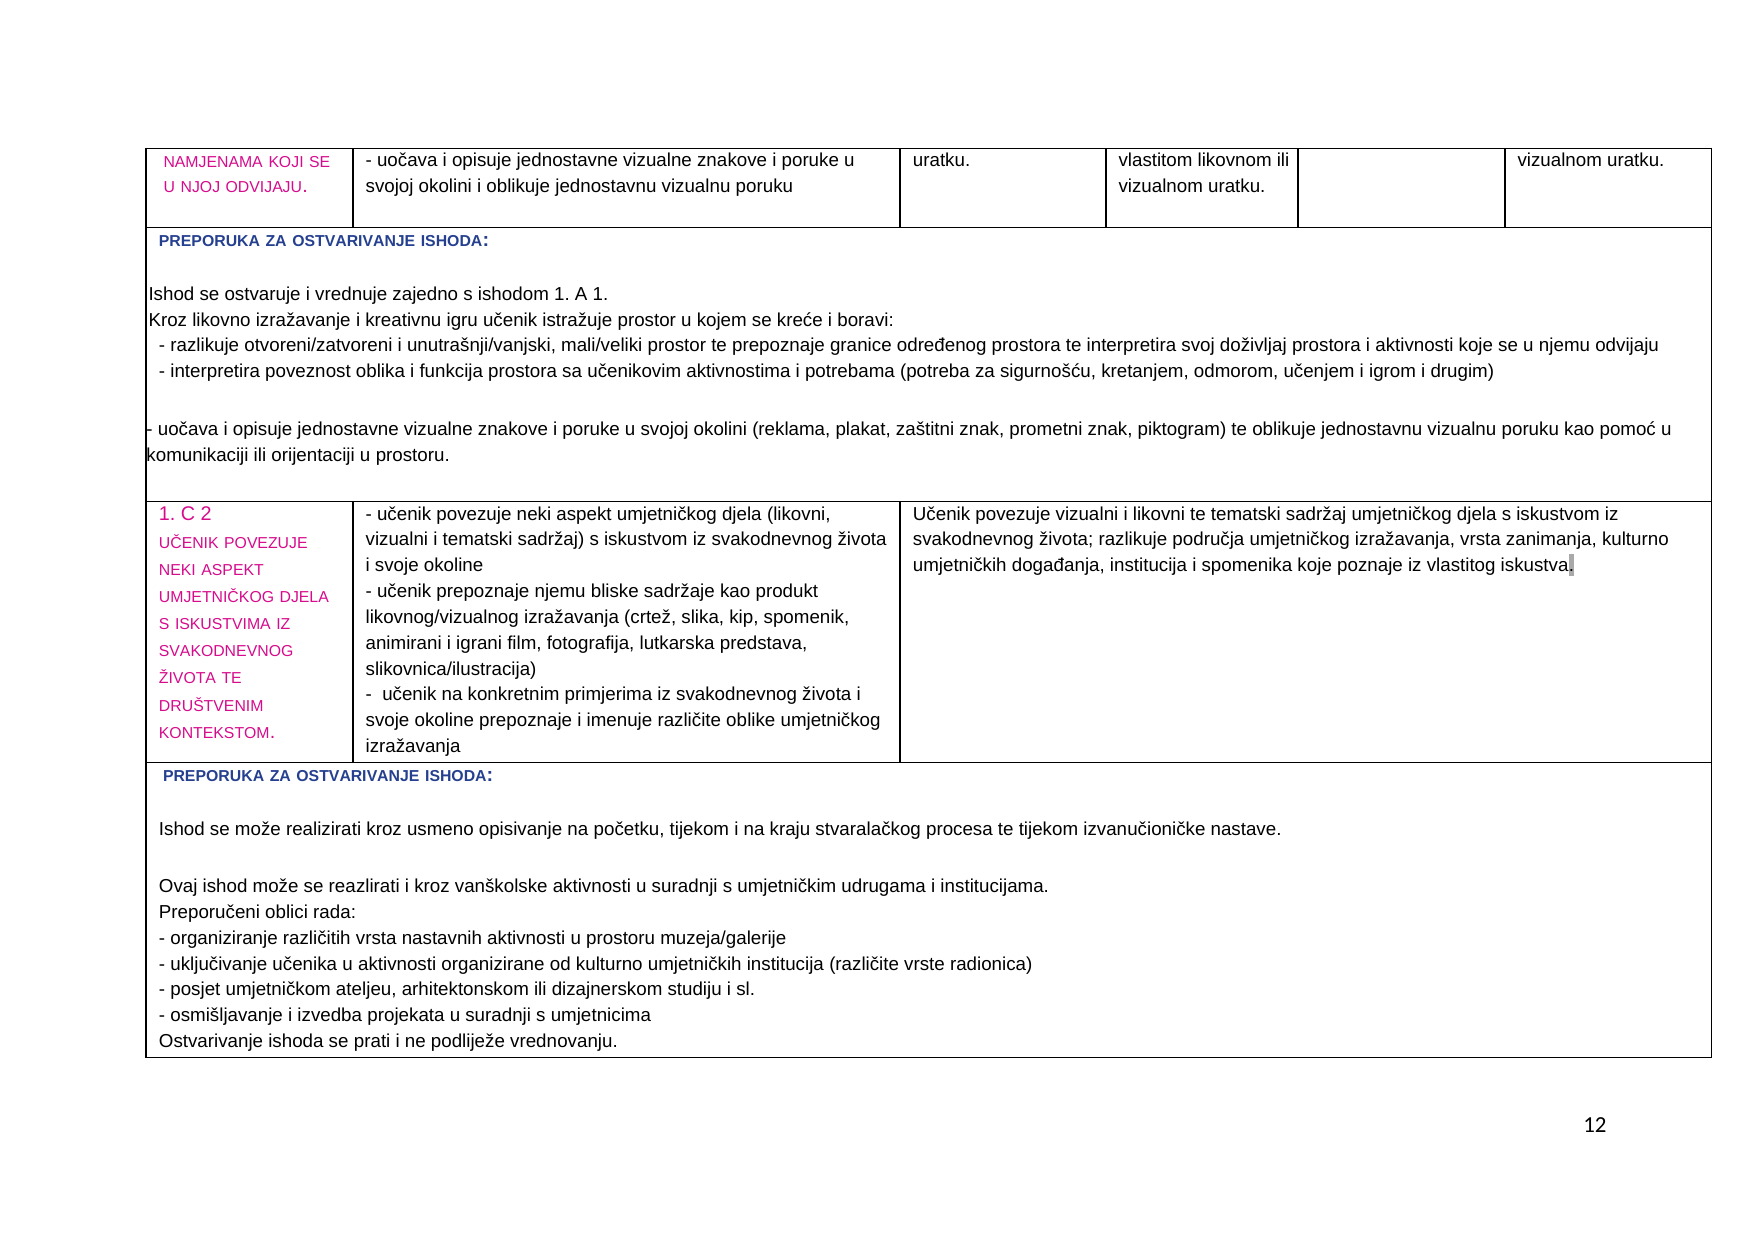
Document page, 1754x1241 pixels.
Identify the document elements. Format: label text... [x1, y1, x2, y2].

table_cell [1506, 149, 1711, 227]
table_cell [147, 149, 352, 227]
table_cell preporuka za ostvarivanje ishoda: Ishod se može realizirati kroz usmeno opisivanje na početku, tijekom i na kraju stvaralačkog procesa te tijekom izvanučioničke nastave. Ovaj ishod može se reazlirati i kroz vanškolske aktivnosti u suradnji s umjetničkim udrugama i institucijama. Preporučeni oblici rada: - organiziranje različitih vrsta nastavnih aktivnosti u prostoru muzeja/galerije - uključivanje učenika u aktivnosti organizirane od kulturno umjetničkih institucija (različite vrste radionica) - posjet umjetničkom ateljeu, arhitektonskom ili dizajnerskom studiju i sl. - osmišljavanje i izvedba projekata u suradnji s umjetnicima Ostvarivanje ishoda se prati i ne podliježe vrednovanju. [147, 763, 1711, 1057]
table_cell - učenik povezuje neki aspekt umjetničkog djela (likovni, vizualni i tematski sadržaj) s iskustvom iz svakodnevnog života i svoje okoline - učenik prepoznaje njemu bliske sadržaje kao produkt likovnog/vizualnog izražavanja (crtež, slika, kip, spomenik, animirani i igrani film, fotografija, lutkarska predstava, slikovnica/ilustracija) - učenik na konkretnim primjerima iz svakodnevnog života i svoje okoline prepoznaje i imenuje različite oblike umjetničkog izražavanja [354, 502, 899, 762]
table_cell Učenik povezuje vizualni i likovni te tematski sadržaj umjetničkog djela s iskustvom iz svakodnevnog života; razlikuje područja umjetničkog izražavanja, vrsta zanimanja, kulturno umjetničkih događanja, institucija i spomenika koje poznaje iz vlastitog iskustva. [901, 502, 1711, 762]
table_cell preporuka za ostvarivanje ishoda: Ishod se ostvaruje i vrednuje zajedno s ishodom 1. A 1. Kroz likovno izražavanje i kreativnu igru učenik istražuje prostor u kojem se kreće i boravi: - razlikuje otvoreni/zatvoreni i unutrašnji/vanjski, mali/veliki prostor te prepoznaje granice određenog prostora te interpretira svoj doživljaj prostora i aktivnosti koje se u njemu odvijaju - interpretira poveznost oblika i funkcija prostora sa učenikovim aktivnostima i potrebama (potreba za sigurnošću, kretanjem, odmorom, učenjem i igrom i drugim) - uočava i opisuje jednostavne vizualne znakove i poruke u svojoj okolini (reklama, plakat, zaštitni znak, prometni znak, piktogram) te oblikuje jednostavnu vizualnu poruku kao pomoć u komunikaciji ili orijentaciji u prostoru. [147, 228, 1711, 501]
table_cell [901, 149, 1105, 227]
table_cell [1107, 149, 1297, 227]
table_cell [354, 149, 899, 227]
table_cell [1299, 149, 1504, 227]
table_cell 1. C 2 učenik povezuje neki aspekt umjetničkog djela s iskustvima iz svakodnevnog života te društvenim kontekstom. [147, 502, 352, 762]
